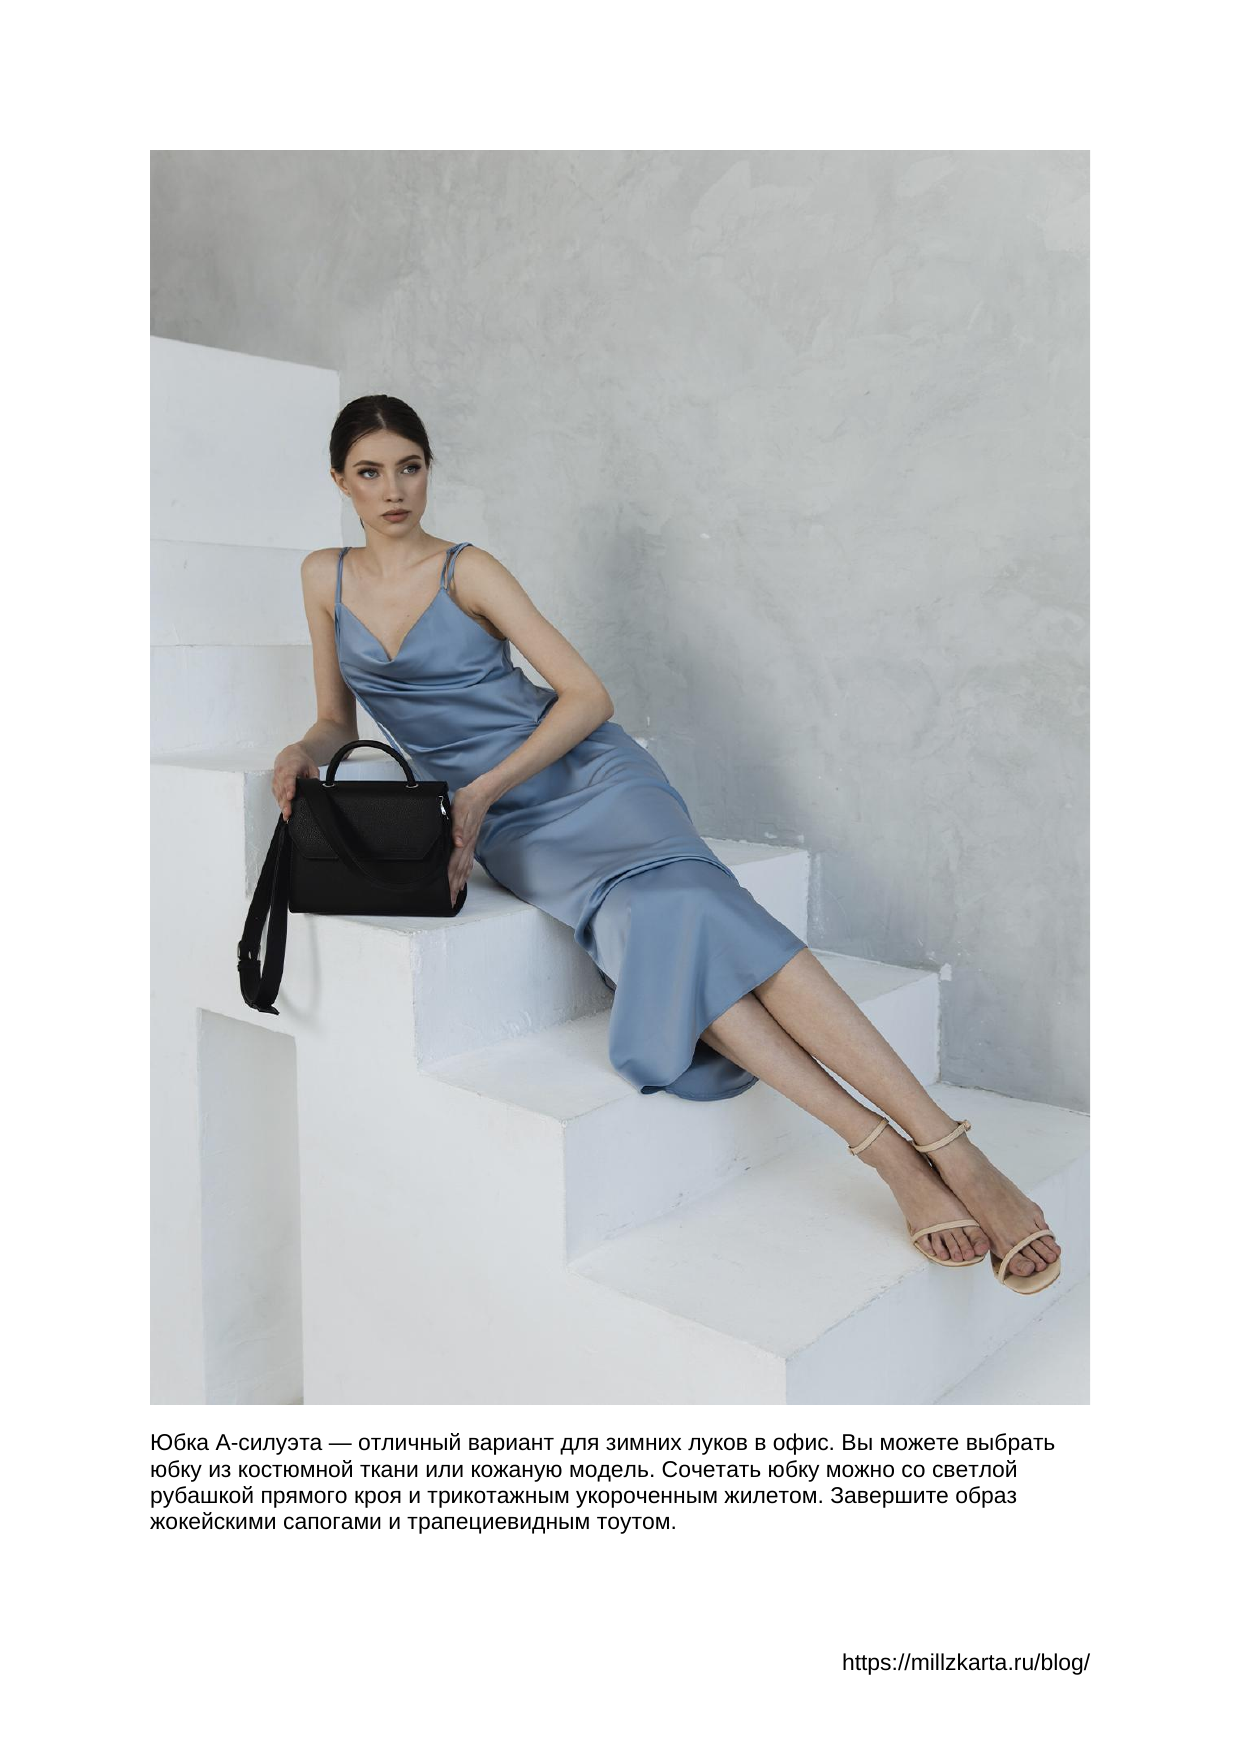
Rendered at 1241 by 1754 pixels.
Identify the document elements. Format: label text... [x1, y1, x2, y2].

text Юбка А-силуэта — отличный вариант для зимних луков в офис. Вы можете выбрать юбку из костюмной ткани или кожаную модель. Сочетать юбку можно со светлой рубашкой прямого кроя и трикотажным укороченным жилетом. Завершите образ жокейскими сапогами и трапециевидным тоутом. [150, 1429, 1090, 1534]
picture [150, 150, 1091, 1405]
